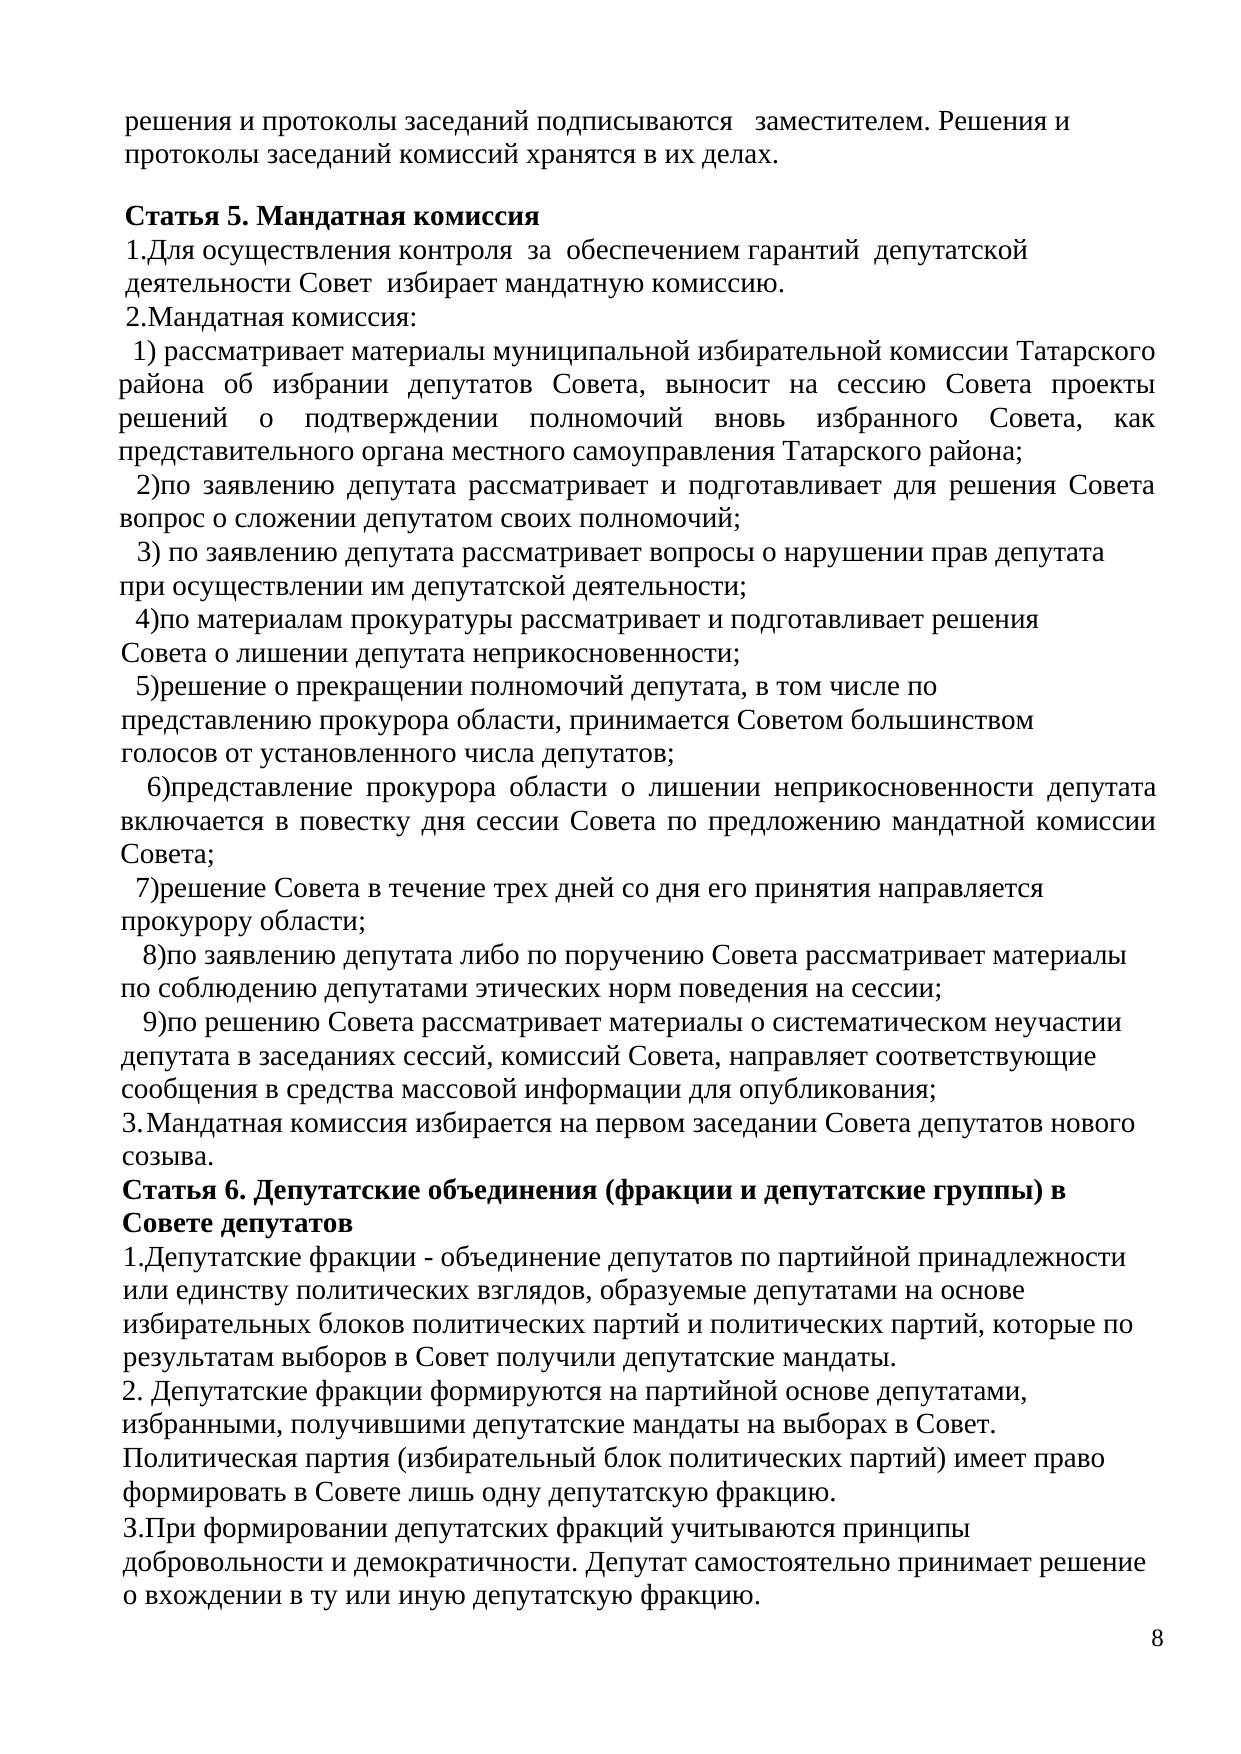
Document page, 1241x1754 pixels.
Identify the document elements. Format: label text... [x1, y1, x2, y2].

text 2)по заявлению депутата рассматривает и подготавливает для решения Совета вопрос о сложении депутатом своих полномочий; [119, 467, 1156, 534]
text 4)по материалам прокуратуры рассматривает и подготавливает решения Совета о лишении депутата неприкосновенности; [121, 601, 1077, 668]
text З.При формировании депутатских фракций учитываются принципы добровольности и демократичности. Депутат самостоятельно принимает решение о вхождении в ту или иную депутатскую фракцию. [123, 1510, 1163, 1611]
text 7)решение Совета в течение трех дней со дня его принятия направляется прокурору области; [121, 870, 1163, 937]
text 1.Депутатские фракции - объединение депутатов по партийной принадлежности или единству политических взглядов, образуемые депутатами на основе избирательных блоков политических партий и политических партий, которые по результатам выборов в Совет получили депутатские мандаты. [123, 1239, 1163, 1373]
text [124, 103, 1163, 170]
text 1.Для осуществления контроля за обеспечением гарантий депутатской деятельности Совет избирает мандатную комиссию. [125, 232, 1163, 299]
text 6)представление прокурора области о лишении неприкосновенности депутата включается в повестку дня сессии Совета по предложению мандатной комиссии Совета; [120, 769, 1157, 870]
text 1) рассматривает материалы муниципальной избирательной комиссии Татарского района об избрании депутатов Совета, выносит на сессию Совета проекты решений о подтверждении полномочий вновь избранного Совета, как представительного органа местного самоуправления Татарского района; [118, 333, 1156, 467]
text 2.Мандатная комиссия: [118, 299, 1163, 333]
text Статья 5. Мандатная комиссия [124, 198, 1163, 232]
text 3. Мандатная комиссия избирается на первом заседании Совета депутатов нового созыва. [122, 1105, 1163, 1172]
text Статья 6. Депутатские объединения (фракции и депутатские группы) в Совете депутатов [122, 1172, 1163, 1239]
text 9)по решению Совета рассматривает материалы о систематическом неучастии депутата в заседаниях сессий, комиссий Совета, направляет соответствующие сообщения в средства массовой информации для опубликования; [121, 1004, 1163, 1105]
text 3) по заявлению депутата рассматривает вопросы о нарушении прав депутата при осуществлении им депутатской деятельности; [119, 534, 1120, 601]
text Политическая партия (избирательный блок политических партий) имеет право формировать в Совете лишь одну депутатскую фракцию. [122, 1440, 1163, 1507]
text 5)решение о прекращении полномочий депутата, в том числе по представлению прокурора области, принимается Советом большинством голосов от установленного числа депутатов; [121, 668, 1077, 769]
text 2. Депутатские фракции формируются на партийной основе депутатами, избранными, получившими депутатские мандаты на выборах в Совет. [122, 1373, 1077, 1440]
text 8)по заявлению депутата либо по поручению Совета рассматривает материалы по соблюдению депутатами этических норм поведения на сессии; [120, 937, 1163, 1004]
